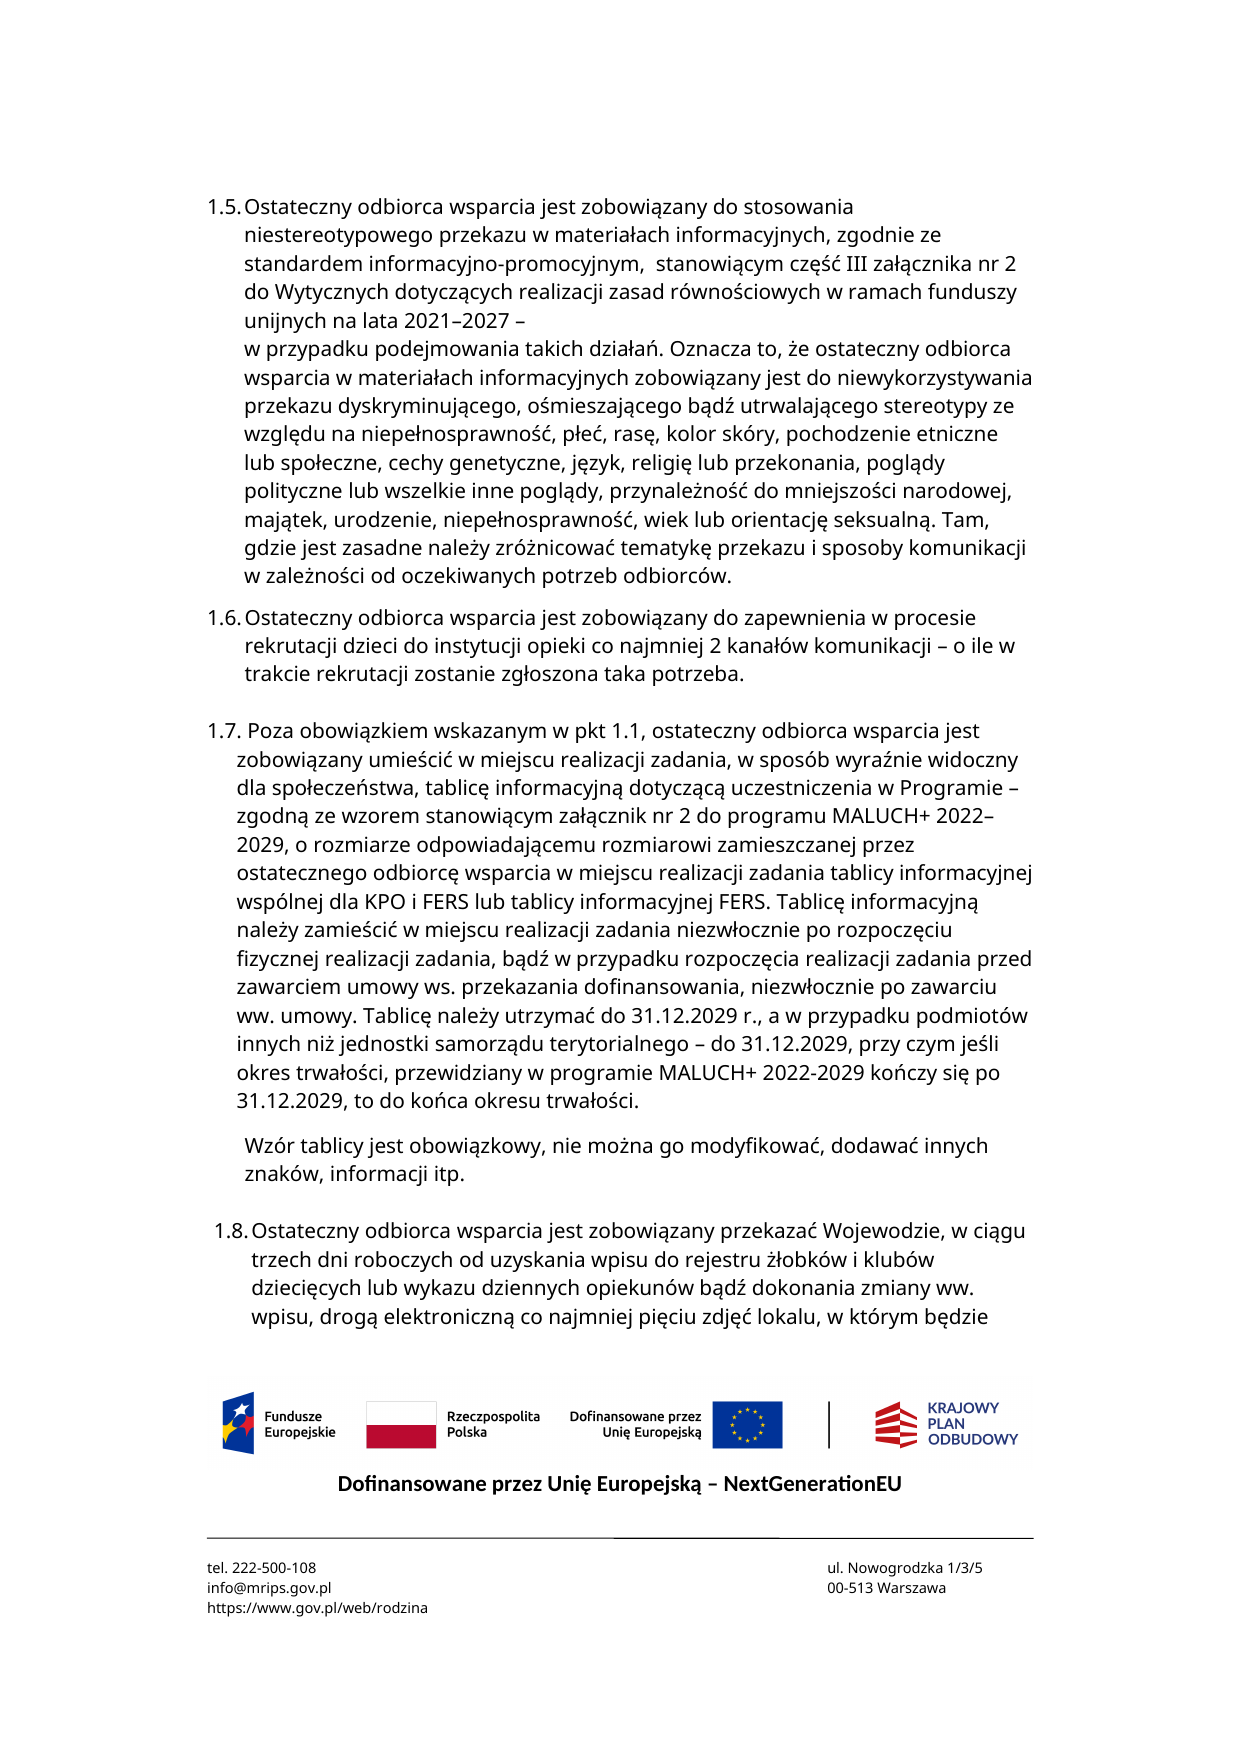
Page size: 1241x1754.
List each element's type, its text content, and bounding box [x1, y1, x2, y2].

picture [206, 1376, 1034, 1470]
list Ostateczny odbiorca wsparcia jest zobowiązany do zapewnienia w procesie rekrutacji dzieci do instytucji opieki co najmniej 2 kanałów komunikacji – o ile w trakcie rekrutacji zostanie zgłoszona taka potrzeba. [207, 603, 1033, 688]
list Ostateczny odbiorca wsparcia jest zobowiązany do stosowania niestereotypowego przekazu w materiałach informacyjnych, zgodnie ze standardem informacyjno-promocyjnym, stanowiącym część III załącznika nr 2 do Wytycznych dotyczących realizacji zasad równościowych w ramach funduszy unijnych na lata 2021–2027 – w przypadku podejmowania takich działań. Oznacza to, że ostateczny odbiorca wsparcia w materiałach informacyjnych zobowiązany jest do niewykorzystywania przekazu dyskryminującego, ośmieszającego bądź utrwalającego stereotypy ze względu na niepełnosprawność, płeć, rasę, kolor skóry, pochodzenie etniczne lub społeczne, cechy genetyczne, język, religię lub przekonania, poglądy polityczne lub wszelkie inne poglądy, przynależność do mniejszości narodowej, majątek, urodzenie, niepełnosprawność, wiek lub orientację seksualną. Tam, gdzie jest zasadne należy zróżnicować tematykę przekazu i sposoby komunikacji w zależności od oczekiwanych potrzeb odbiorców. [207, 192, 1033, 590]
list Wzór tablicy jest obowiązkowy, nie można go modyfikować, dodawać innych znaków, informacji itp. [244, 1131, 1033, 1188]
text 1.7. Poza obowiązkiem wskazanym w pkt 1.1, ostateczny odbiorca wsparcia jest zobowiązany umieścić w miejscu realizacji zadania, w sposób wyraźnie widoczny dla społeczeństwa, tablicę informacyjną dotyczącą uczestniczenia w Programie – zgodną ze wzorem stanowiącym załącznik nr 2 do programu MALUCH+ 2022–2029, o rozmiarze odpowiadającemu rozmiarowi zamieszczanej przez ostatecznego odbiorcę wsparcia w miejscu realizacji zadania tablicy informacyjnej wspólnej dla KPO i FERS lub tablicy informacyjnej FERS. Tablicę informacyjną należy zamieścić w miejscu realizacji zadania niezwłocznie po rozpoczęciu fizycznej realizacji zadania, bądź w przypadku rozpoczęcia realizacji zadania przed zawarciem umowy ws. przekazania dofinansowania, niezwłocznie po zawarciu ww. umowy. Tablicę należy utrzymać do 31.12.2029 r., a w przypadku podmiotów innych niż jednostki samorządu terytorialnego – do 31.12.2029, przy czym jeśli okres trwałości, przewidziany w programie MALUCH+ 2022-2029 kończy się po 31.12.2029, to do końca okresu trwałości. [207, 716, 1033, 1114]
